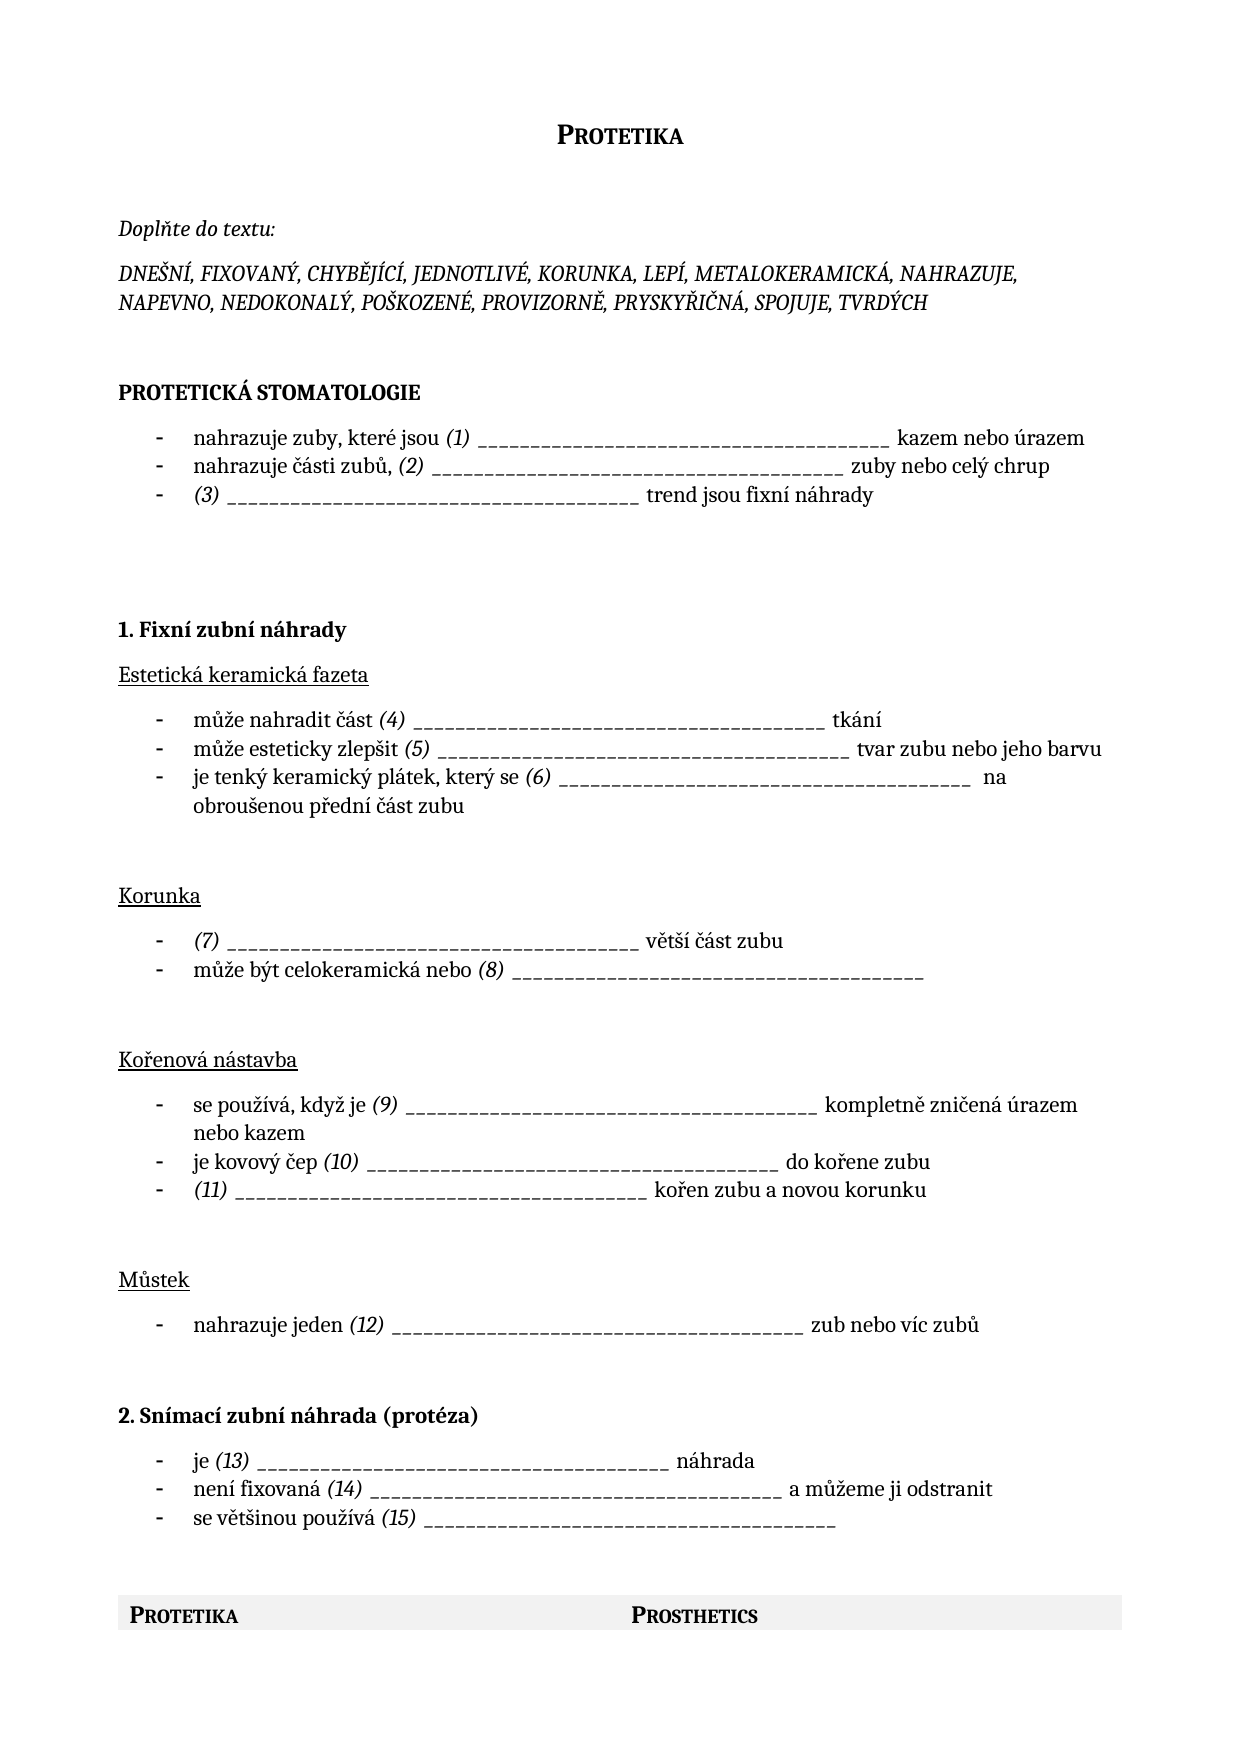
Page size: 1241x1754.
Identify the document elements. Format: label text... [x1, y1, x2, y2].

text Doplňte do textu: [118, 216, 1122, 242]
list se používá, když je (9) _______________________________________ kompletně zničená úrazem nebo kazem [156, 1092, 1122, 1146]
text Protetika [118, 118, 1122, 152]
table_header Protetika [118, 1595, 620, 1630]
list (7) _______________________________________ větší část zubu [156, 928, 1122, 954]
list se většinou používá (15) _______________________________________ [156, 1504, 1122, 1531]
list je (13) _______________________________________ náhrada [156, 1448, 1122, 1474]
list je kovový čep (10) _______________________________________ do kořene zubu [156, 1148, 1122, 1175]
text Kořenová nástavba [118, 1047, 1122, 1073]
text Protetická stomatologie [118, 380, 1122, 406]
list může nahradit část (4) _______________________________________ tkání [156, 707, 1122, 734]
list nahrazuje jeden (12) _______________________________________ zub nebo víc zubů [156, 1312, 1122, 1339]
text 1. Fixní zubní náhrady [118, 617, 1122, 643]
text Estetická keramická fazeta [118, 662, 1122, 688]
text Korunka [118, 883, 1122, 909]
list nahrazuje části zubů, (2) _______________________________________ zuby nebo celý chrup [156, 453, 1122, 480]
list může esteticky zlepšit (5) _______________________________________ tvar zubu nebo jeho barvu [156, 736, 1122, 762]
list (11) _______________________________________ kořen zubu a novou korunku [156, 1177, 1122, 1203]
list nahrazuje zuby, které jsou (1) _______________________________________ kazem nebo úrazem [156, 425, 1122, 451]
text 2. Snímací zubní náhrada (protéza) [118, 1402, 1122, 1429]
list není fixovaná (14) _______________________________________ a můžeme ji odstranit [156, 1476, 1122, 1502]
list je tenký keramický plátek, který se (6) _______________________________________ na obroušenou přední část zubu [156, 764, 1122, 819]
list (3) _______________________________________ trend jsou fixní náhrady [156, 482, 1122, 508]
text dnešní, fixovaný, chybějící, jednotlivé, korunka, lepí, metalokeramická, nahrazuje, napevno, nedokonalý, poškozené, provizorně, pryskyřičná, spojuje, tvrdých [118, 261, 1122, 316]
table_header Prosthetics [620, 1595, 1122, 1630]
text Můstek [118, 1267, 1122, 1293]
list může být celokeramická nebo (8) _______________________________________ [156, 956, 1122, 983]
